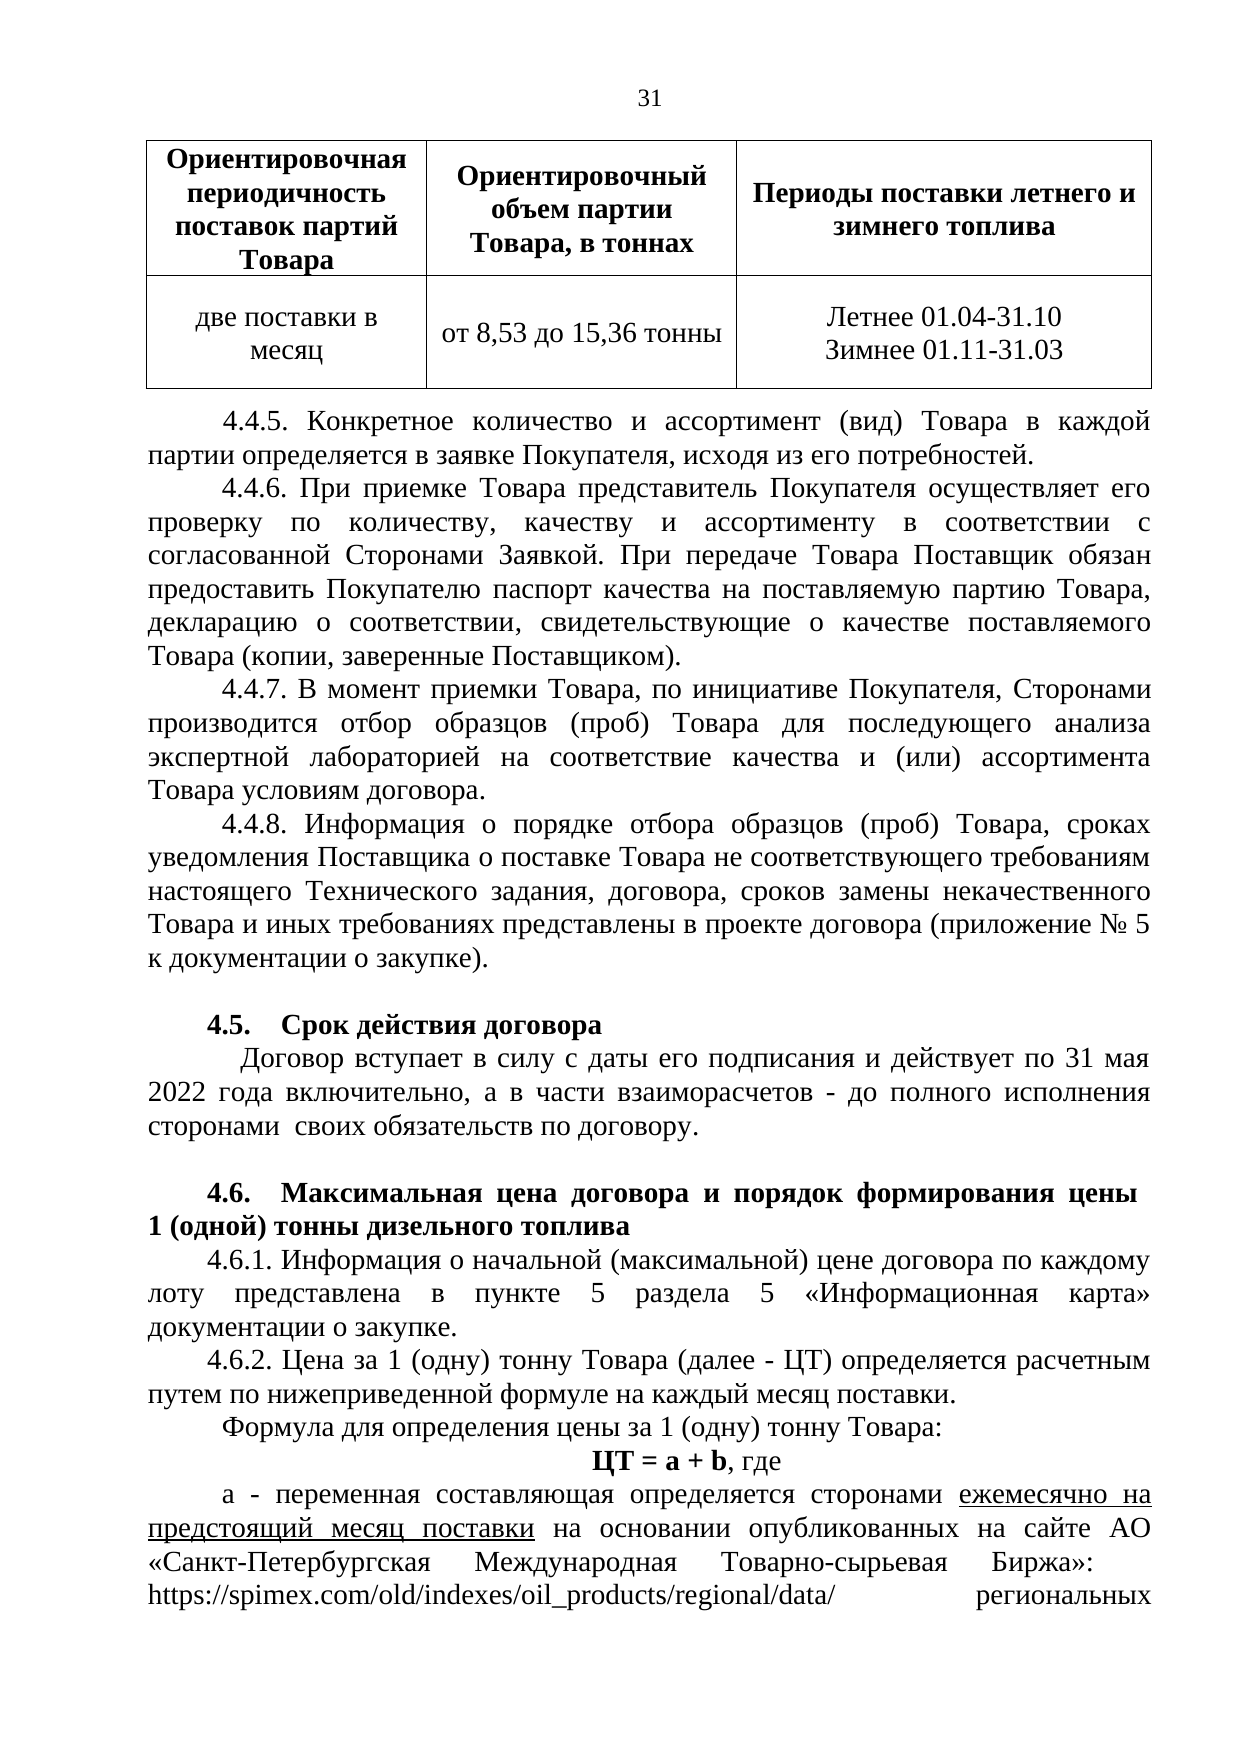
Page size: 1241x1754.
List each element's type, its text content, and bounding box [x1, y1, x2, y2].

table_header Периоды поставки летнего и зимнего топлива [737, 141, 1151, 275]
table_cell от 8,53 до 15,36 тонны [427, 276, 736, 388]
text ЦТ = a + b, где [148, 1443, 1152, 1477]
list Срок действия договора [148, 1007, 1152, 1041]
table_header Ориентировочный объем партии Товара, в тоннах [427, 141, 736, 275]
text Формула для определения цены за 1 (одну) тонну Товара: [148, 1409, 1152, 1443]
text 4.4.7. В момент приемки Товара, по инициативе Покупателя, Сторонами производится отбор образцов (проб) Товара для последующего анализа экспертной лабораторией на соответствие качества и (или) ассортимента Товара условиям договора. [148, 672, 1152, 806]
text 4.4.8. Информация о порядке отбора образцов (проб) Товара, сроках уведомления Поставщика о поставке Товара не соответствующего требованиям настоящего Технического задания, договора, сроков замены некачественного Товара и иных требованиях представлены в проекте договора (приложение № 5 к документации о закупке). [148, 806, 1152, 973]
table_cell Летнее 01.04-31.10 Зимнее 01.11-31.03 [737, 276, 1151, 388]
text 4.4.6. При приемке Товара представитель Покупателя осуществляет его проверку по количеству, качеству и ассортименту в соответствии с согласованной Сторонами Заявкой. При передаче Товара Поставщик обязан предоставить Покупателю паспорт качества на поставляемую партию Товара, декларацию о соответствии, свидетельствующие о качестве поставляемого Товара (копии, заверенные Поставщиком). [148, 470, 1152, 672]
text 4.6.2. Цена за 1 (одну) тонну Товара (далее - ЦТ) определяется расчетным путем по нижеприведенной формуле на каждый месяц поставки. [148, 1342, 1152, 1409]
list Максимальная цена договора и порядок формирования цены 1 (одной) тонны дизельного топлива [148, 1175, 1152, 1242]
text Договор вступает в силу с даты его подписания и действует по 31 мая 2022 года включительно, а в части взаиморасчетов - до полного исполнения сторонами своих обязательств по договору. [148, 1041, 1152, 1141]
text 4.6.1. Информация о начальной (максимальной) цене договора по каждому лоту представлена в пункте 5 раздела 5 «Информационная карта» документации о закупке. [148, 1242, 1152, 1342]
table_header Ориентировочная периодичность поставок партий Товара [147, 141, 426, 275]
table_cell две поставки в месяц [147, 276, 426, 388]
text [148, 1477, 1152, 1611]
text 4.4.5. Конкретное количество и ассортимент (вид) Товара в каждой партии определяется в заявке Покупателя, исходя из его потребностей. [148, 403, 1152, 470]
